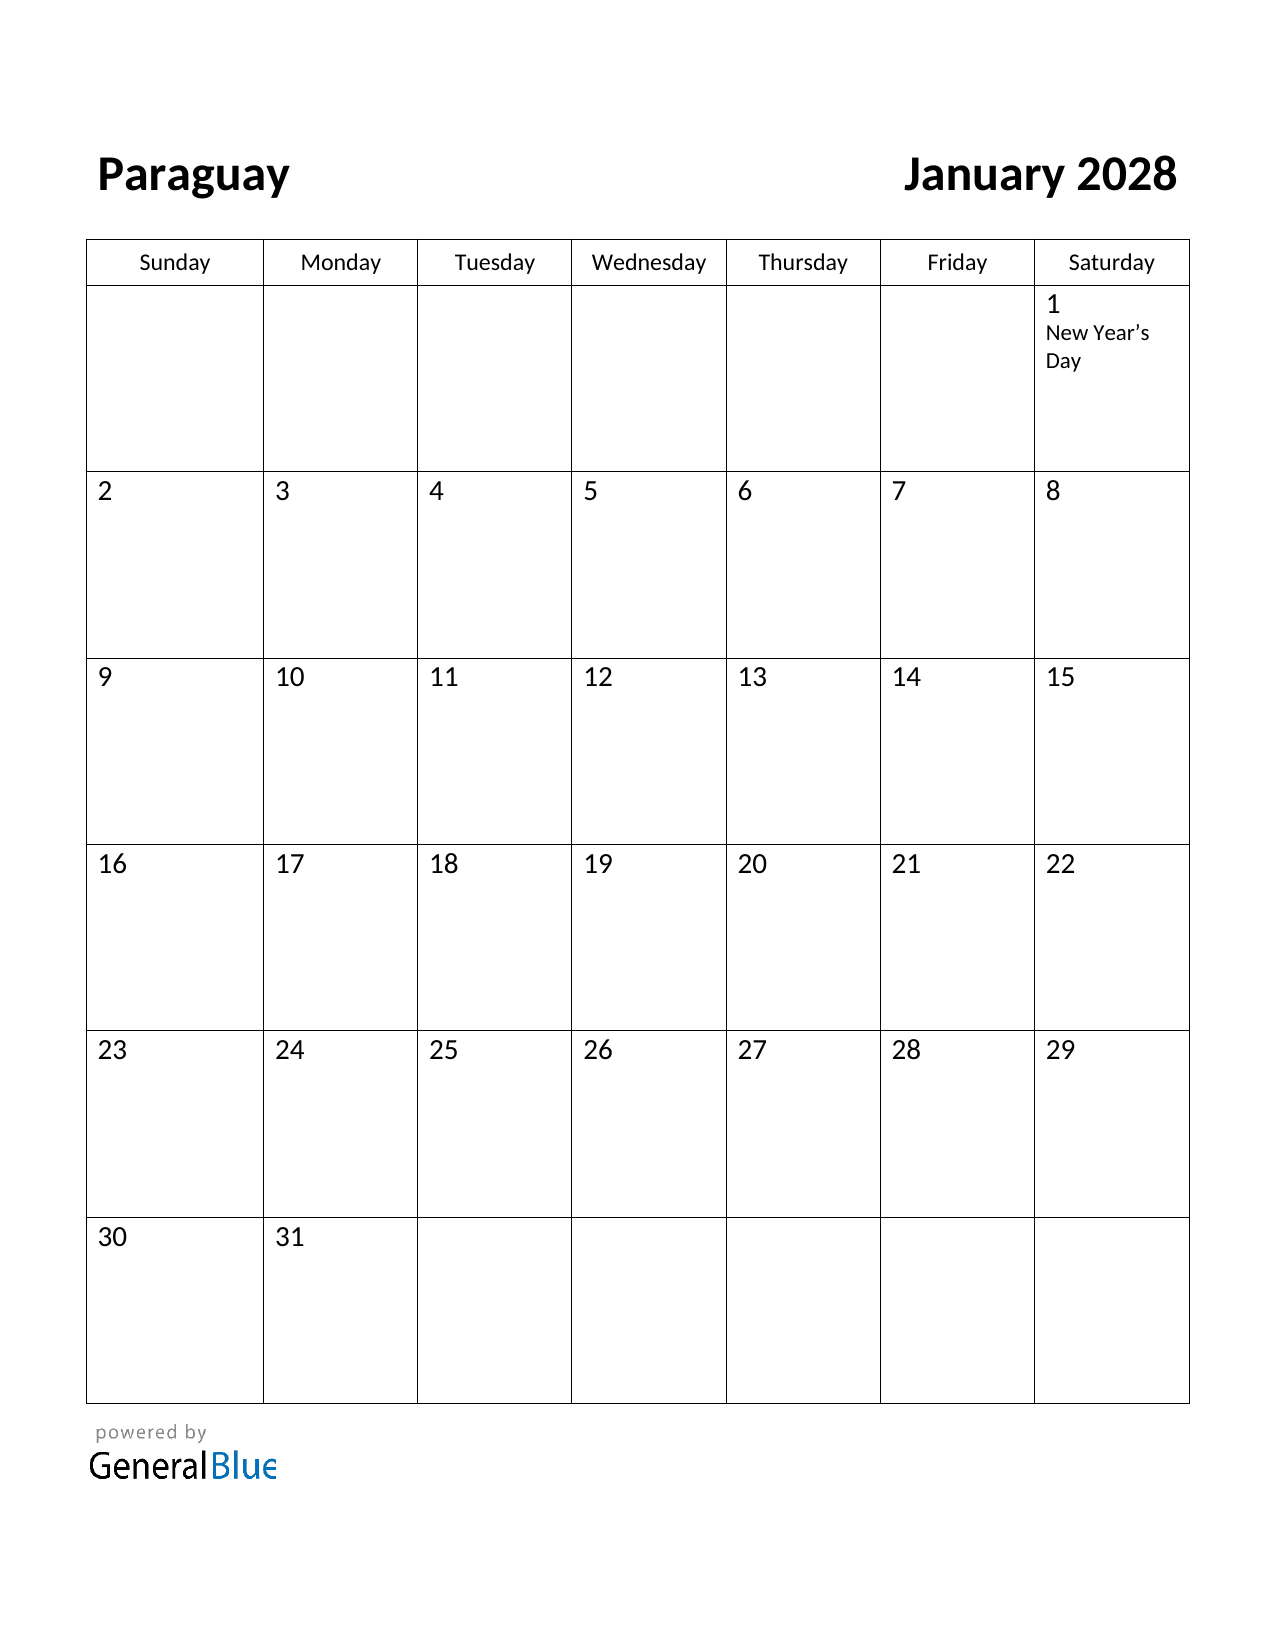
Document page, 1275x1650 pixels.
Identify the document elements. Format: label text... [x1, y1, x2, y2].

table_cell 9 [87, 659, 263, 691]
table_cell [418, 1250, 571, 1403]
table_cell [727, 318, 880, 471]
table_cell [727, 286, 880, 318]
table_cell 4 [418, 472, 571, 504]
table_cell 16 [87, 845, 263, 877]
table_cell 15 [1035, 659, 1189, 691]
table_cell Saturday [1035, 240, 1189, 284]
table_cell 22 [1035, 845, 1189, 877]
table_cell [572, 1218, 726, 1250]
table_cell [572, 878, 726, 1030]
table_cell Monday [264, 240, 417, 284]
table_cell [572, 505, 726, 657]
table_cell [727, 1064, 880, 1217]
table_cell [264, 1250, 417, 1403]
table_cell [572, 286, 726, 318]
table_cell [572, 1064, 726, 1217]
table_cell Tuesday [418, 240, 571, 284]
table_cell [264, 505, 417, 657]
table_cell [572, 318, 726, 471]
table_cell [1035, 878, 1189, 1030]
table_cell [881, 691, 1034, 844]
table_cell 2 [87, 472, 263, 504]
table_cell [727, 505, 880, 657]
table_header Paraguay [86, 105, 572, 239]
table_cell [418, 286, 571, 318]
table_cell 24 [264, 1031, 417, 1064]
table_cell [87, 1064, 263, 1217]
table_cell [264, 286, 417, 318]
table_cell [87, 878, 263, 1030]
table_cell [881, 1250, 1034, 1403]
table_cell 13 [727, 659, 880, 691]
table_cell [881, 878, 1034, 1030]
table_cell [1035, 505, 1189, 657]
table_cell [727, 1218, 880, 1250]
table_cell [418, 1218, 571, 1250]
table_cell [87, 286, 263, 318]
table_cell [87, 691, 263, 844]
table_cell [264, 318, 417, 471]
table_cell [264, 1064, 417, 1217]
table_cell 1 [1035, 286, 1189, 318]
table_cell [881, 505, 1034, 657]
table_cell [87, 505, 263, 657]
table_cell [264, 878, 417, 1030]
table_cell 27 [727, 1031, 880, 1064]
table_cell [1035, 1218, 1189, 1250]
table_cell [418, 1064, 571, 1217]
table_cell [881, 1218, 1034, 1250]
table_cell [572, 1250, 726, 1403]
table_header January 2028 [572, 105, 1189, 239]
table_cell 3 [264, 472, 417, 504]
table_cell [418, 691, 571, 844]
table_cell [727, 878, 880, 1030]
table_cell [86, 1404, 1189, 1502]
table_cell 30 [87, 1218, 263, 1250]
table_cell Thursday [727, 240, 880, 284]
table_cell 26 [572, 1031, 726, 1064]
table_cell 19 [572, 845, 726, 877]
table_cell 17 [264, 845, 417, 877]
table_cell New Year’s Day [1035, 318, 1189, 471]
table_cell 28 [881, 1031, 1034, 1064]
table_cell [727, 1250, 880, 1403]
table_cell [1035, 1250, 1189, 1403]
table_cell Sunday [87, 240, 263, 284]
table_cell 6 [727, 472, 880, 504]
table_cell 20 [727, 845, 880, 877]
table_cell [87, 318, 263, 471]
table_cell 29 [1035, 1031, 1189, 1064]
table_cell [418, 505, 571, 657]
table_cell [418, 318, 571, 471]
table_cell 10 [264, 659, 417, 691]
table_cell 11 [418, 659, 571, 691]
table_cell 12 [572, 659, 726, 691]
table_cell 31 [264, 1218, 417, 1250]
table_cell 8 [1035, 472, 1189, 504]
table_cell [881, 318, 1034, 471]
table_cell [881, 1064, 1034, 1217]
table_cell [264, 691, 417, 844]
table_cell [87, 1250, 263, 1403]
picture [88, 1421, 276, 1484]
table_cell [418, 878, 571, 1030]
table_cell Friday [881, 240, 1034, 284]
table_cell [1035, 691, 1189, 844]
table_cell [881, 286, 1034, 318]
table_cell 21 [881, 845, 1034, 877]
table_cell 14 [881, 659, 1034, 691]
table_cell 18 [418, 845, 571, 877]
table_cell 7 [881, 472, 1034, 504]
table_cell [727, 691, 880, 844]
table_cell [572, 691, 726, 844]
table_cell 25 [418, 1031, 571, 1064]
table_cell [1035, 1064, 1189, 1217]
table_cell 5 [572, 472, 726, 504]
table_cell Wednesday [572, 240, 726, 284]
table_cell 23 [87, 1031, 263, 1064]
